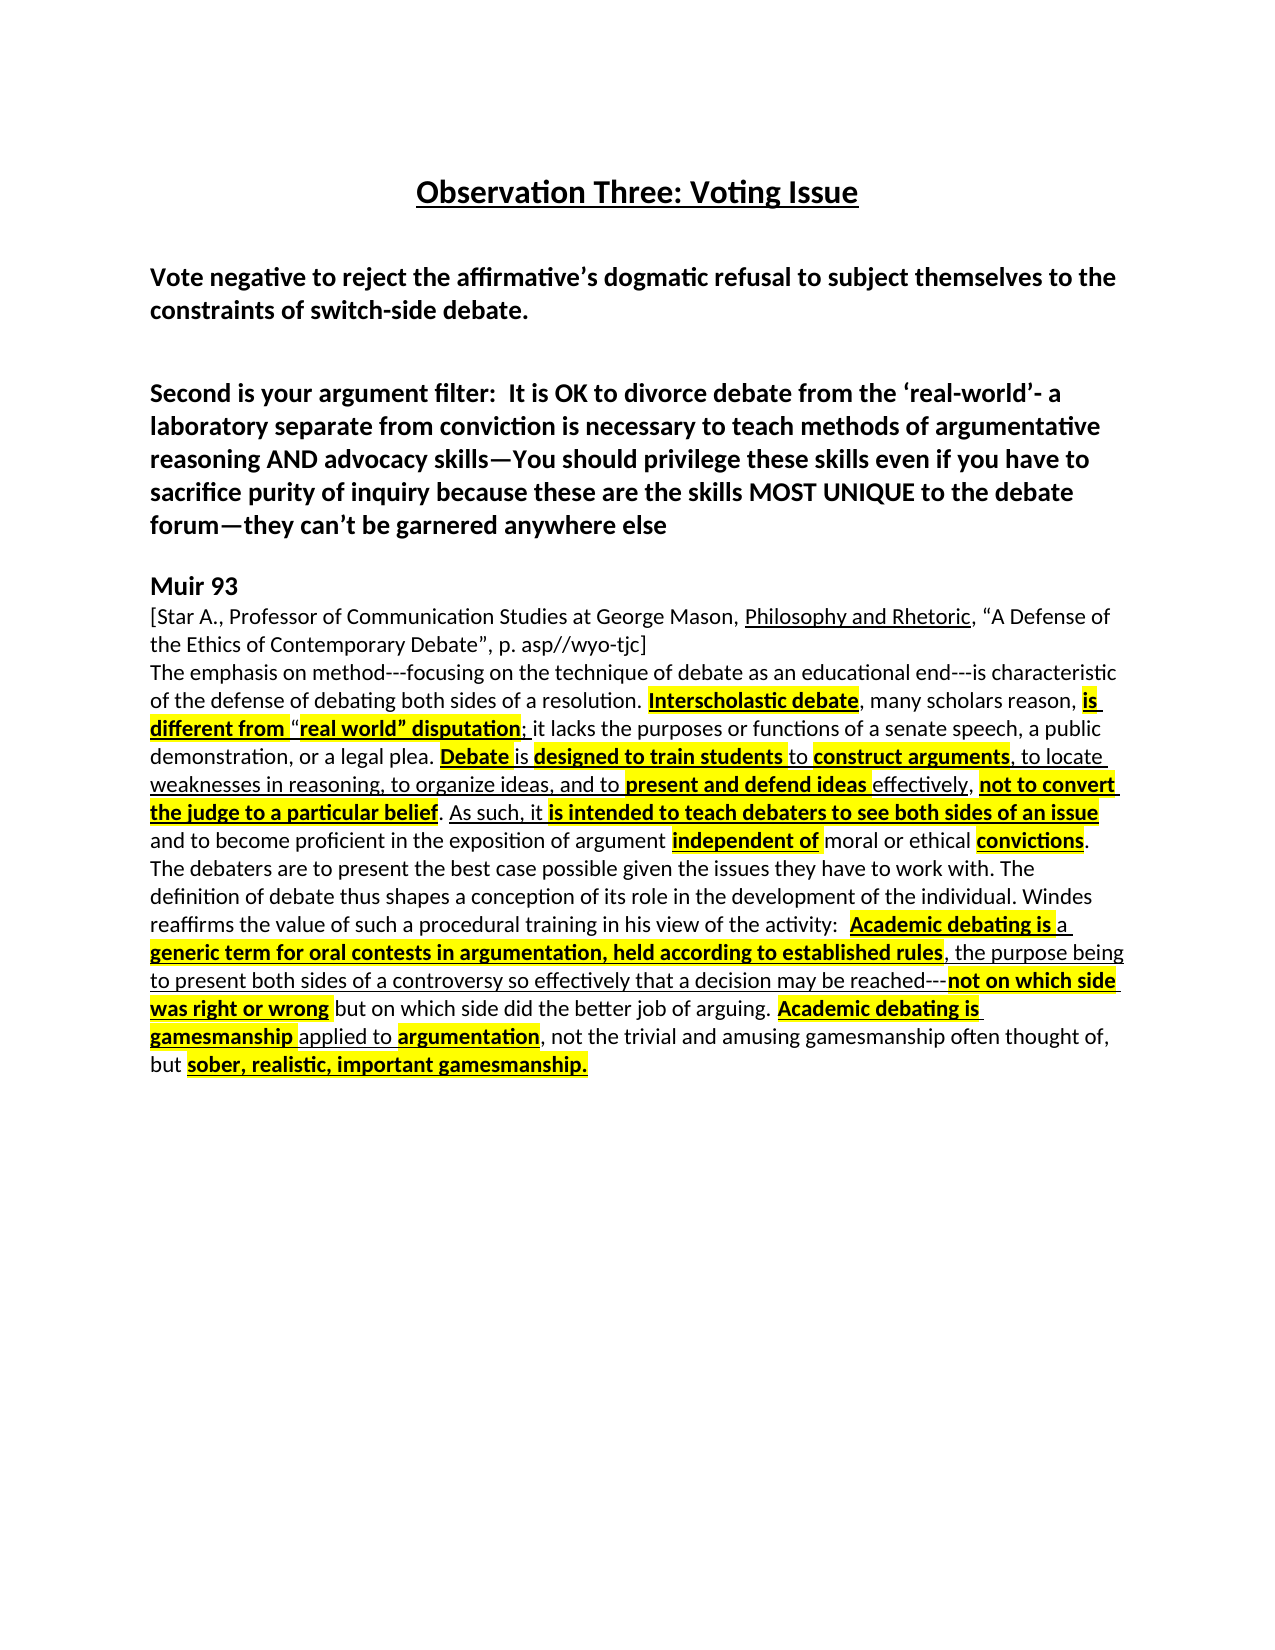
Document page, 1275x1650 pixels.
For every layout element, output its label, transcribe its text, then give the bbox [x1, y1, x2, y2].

text The emphasis on method---focusing on the technique of debate as an educational end---is characteristic of the defense of debating both sides of a resolution. Interscholastic debate, many scholars reason, is different from “real world” disputation; it lacks the purposes or functions of a senate speech, a public demonstration, or a legal plea. Debate is designed to train students to construct arguments, to locate weaknesses in reasoning, to organize ideas, and to present and defend ideas effectively, not to convert the judge to a particular belief. As such, it is intended to teach debaters to see both sides of an issue and to become proficient in the exposition of argument independent of moral or ethical convictions. The debaters are to present the best case possible given the issues they have to work with. The definition of debate thus shapes a conception of its role in the development of the individual. Windes reaffirms the value of such a procedural training in his view of the activity: Academic debating is a generic term for oral contests in argumentation, held according to established rules, the purpose being to present both sides of a controversy so effectively that a decision may be reached---not on which side was right or wrong but on which side did the better job of arguing. Academic debating is gamesmanship applied to argumentation, not the trivial and amusing gamesmanship often thought of, but sober, realistic, important gamesmanship. [150, 658, 1125, 1078]
text Muir 93 [150, 569, 1125, 602]
subtitle Second is your argument filter: It is OK to divorce debate from the ‘real-world’- a laboratory separate from conviction is necessary to teach methods of argumentative reasoning AND advocacy skills—You should privilege these skills even if you have to sacrifice purity of inquiry because these are the skills MOST UNIQUE to the debate forum—they can’t be garnered anywhere else [150, 376, 1125, 541]
subtitle Observation Three: Voting Issue [150, 171, 1125, 212]
text [Star A., Professor of Communication Studies at George Mason, Philosophy and Rhetoric, “A Defense of the Ethics of Contemporary Debate”, p. asp//wyo-tjc] [150, 602, 1125, 658]
subtitle Vote negative to reject the affirmative’s dogmatic refusal to subject themselves to the constraints of switch-side debate. [150, 260, 1125, 326]
